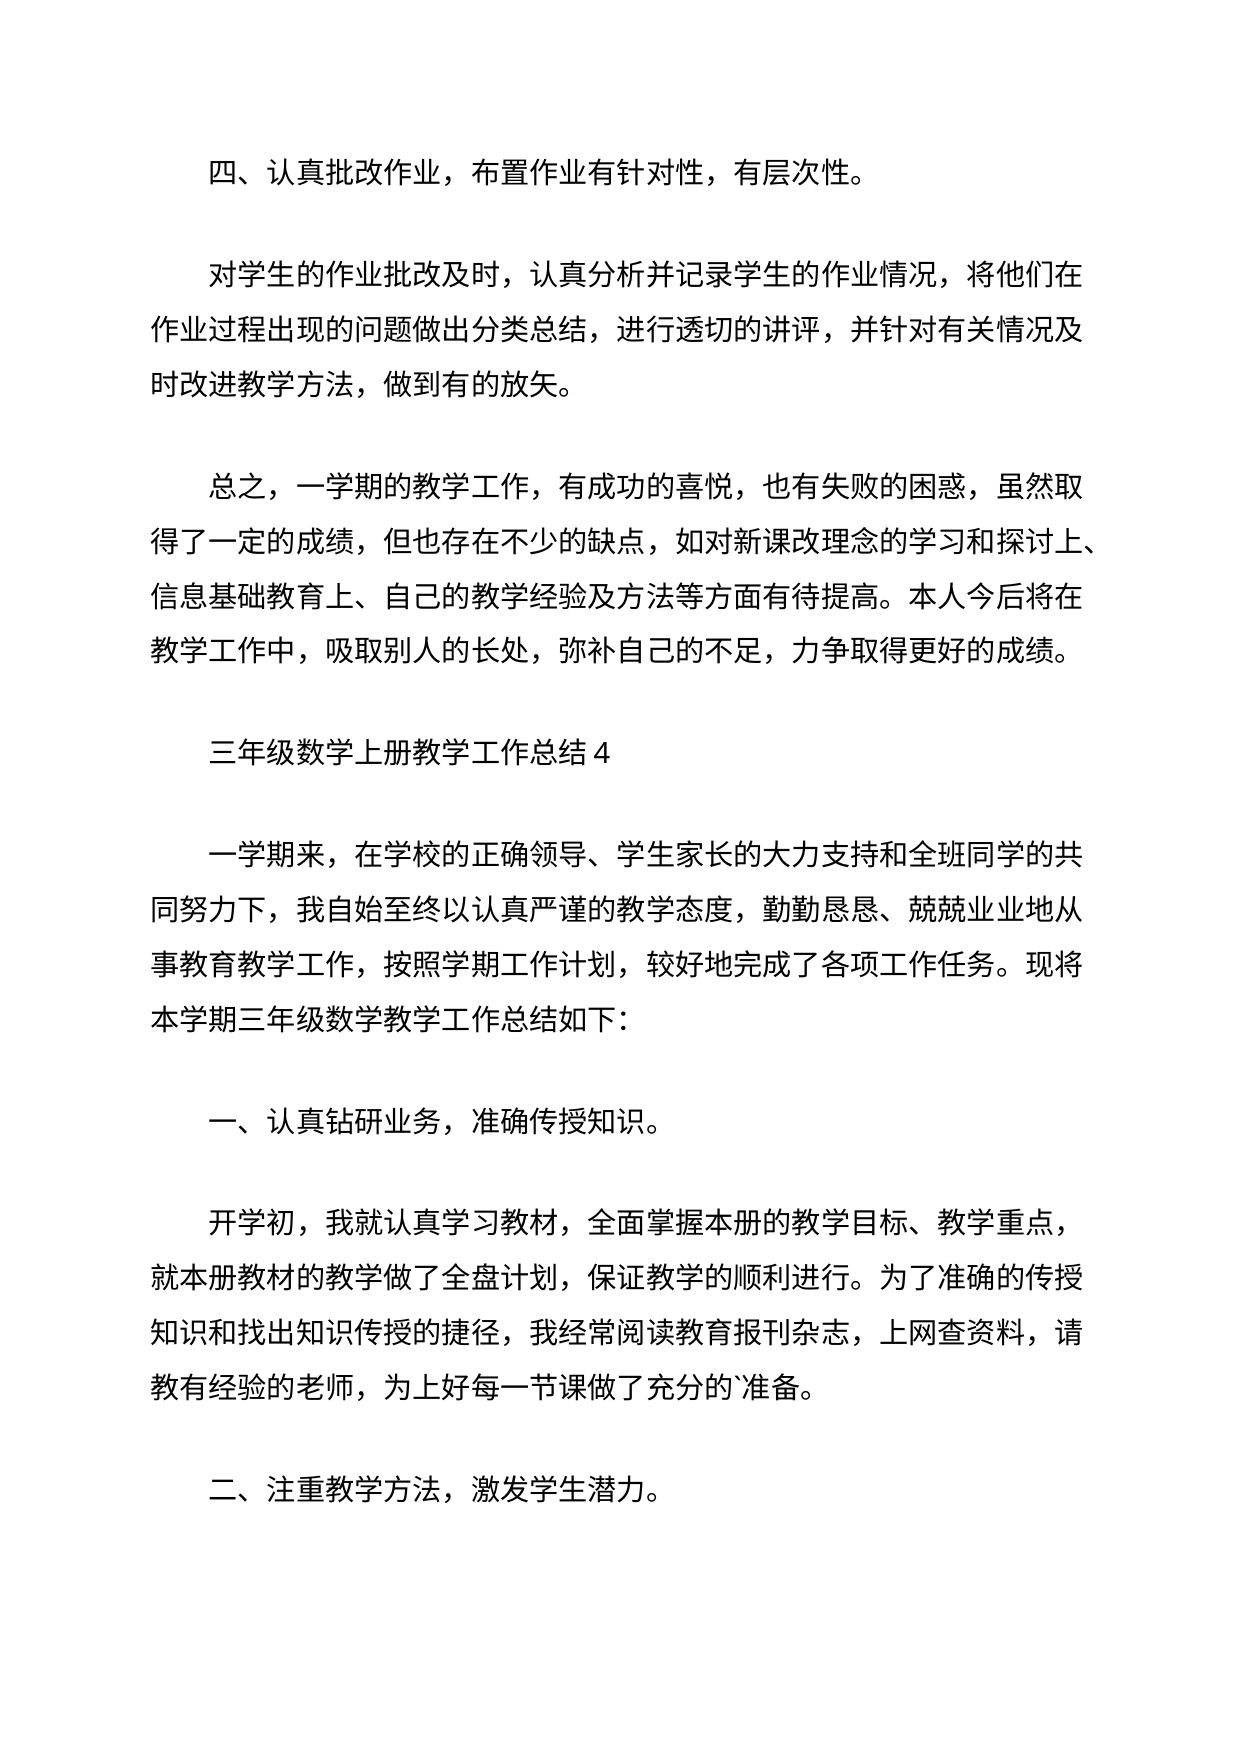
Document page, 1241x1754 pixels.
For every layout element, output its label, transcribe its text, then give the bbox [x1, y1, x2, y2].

text 一学期来，在学校的正确领导、学生家长的大力支持和全班同学的共同努力下，我自始至终以认真严谨的教学态度，勤勤恳恳、兢兢业业地从事教育教学工作，按照学期工作计划，较好地完成了各项工作任务。现将本学期三年级数学教学工作总结如下： [150, 832, 1090, 1039]
text 开学初，我就认真学习教材，全面掌握本册的教学目标、教学重点，就本册教材的教学做了全盘计划，保证教学的顺利进行。为了准确的传授知识和找出知识传授的捷径，我经常阅读教育报刊杂志，上网查资料，请教有经验的老师，为上好每一节课做了充分的`准备。 [150, 1200, 1090, 1407]
text 二、注重教学方法，激发学生潜力。 [150, 1467, 1090, 1509]
text 一、认真钻研业务，准确传授知识。 [150, 1098, 1090, 1141]
text 四、认真批改作业，布置作业有针对性，有层次性。 [150, 150, 1090, 192]
text 总之，一学期的教学工作，有成功的喜悦，也有失败的困惑，虽然取得了一定的成绩，但也存在不少的缺点，如对新课改理念的学习和探讨上、信息基础教育上、自己的教学经验及方法等方面有待提高。本人今后将在教学工作中，吸取别人的长处，弥补自己的不足，力争取得更好的成绩。 [150, 463, 1090, 670]
text 三年级数学上册教学工作总结4 [150, 730, 1090, 772]
text 对学生的作业批改及时，认真分析并记录学生的作业情况，将他们在作业过程出现的问题做出分类总结，进行透切的讲评，并针对有关情况及时改进教学方法，做到有的放矢。 [150, 252, 1090, 404]
